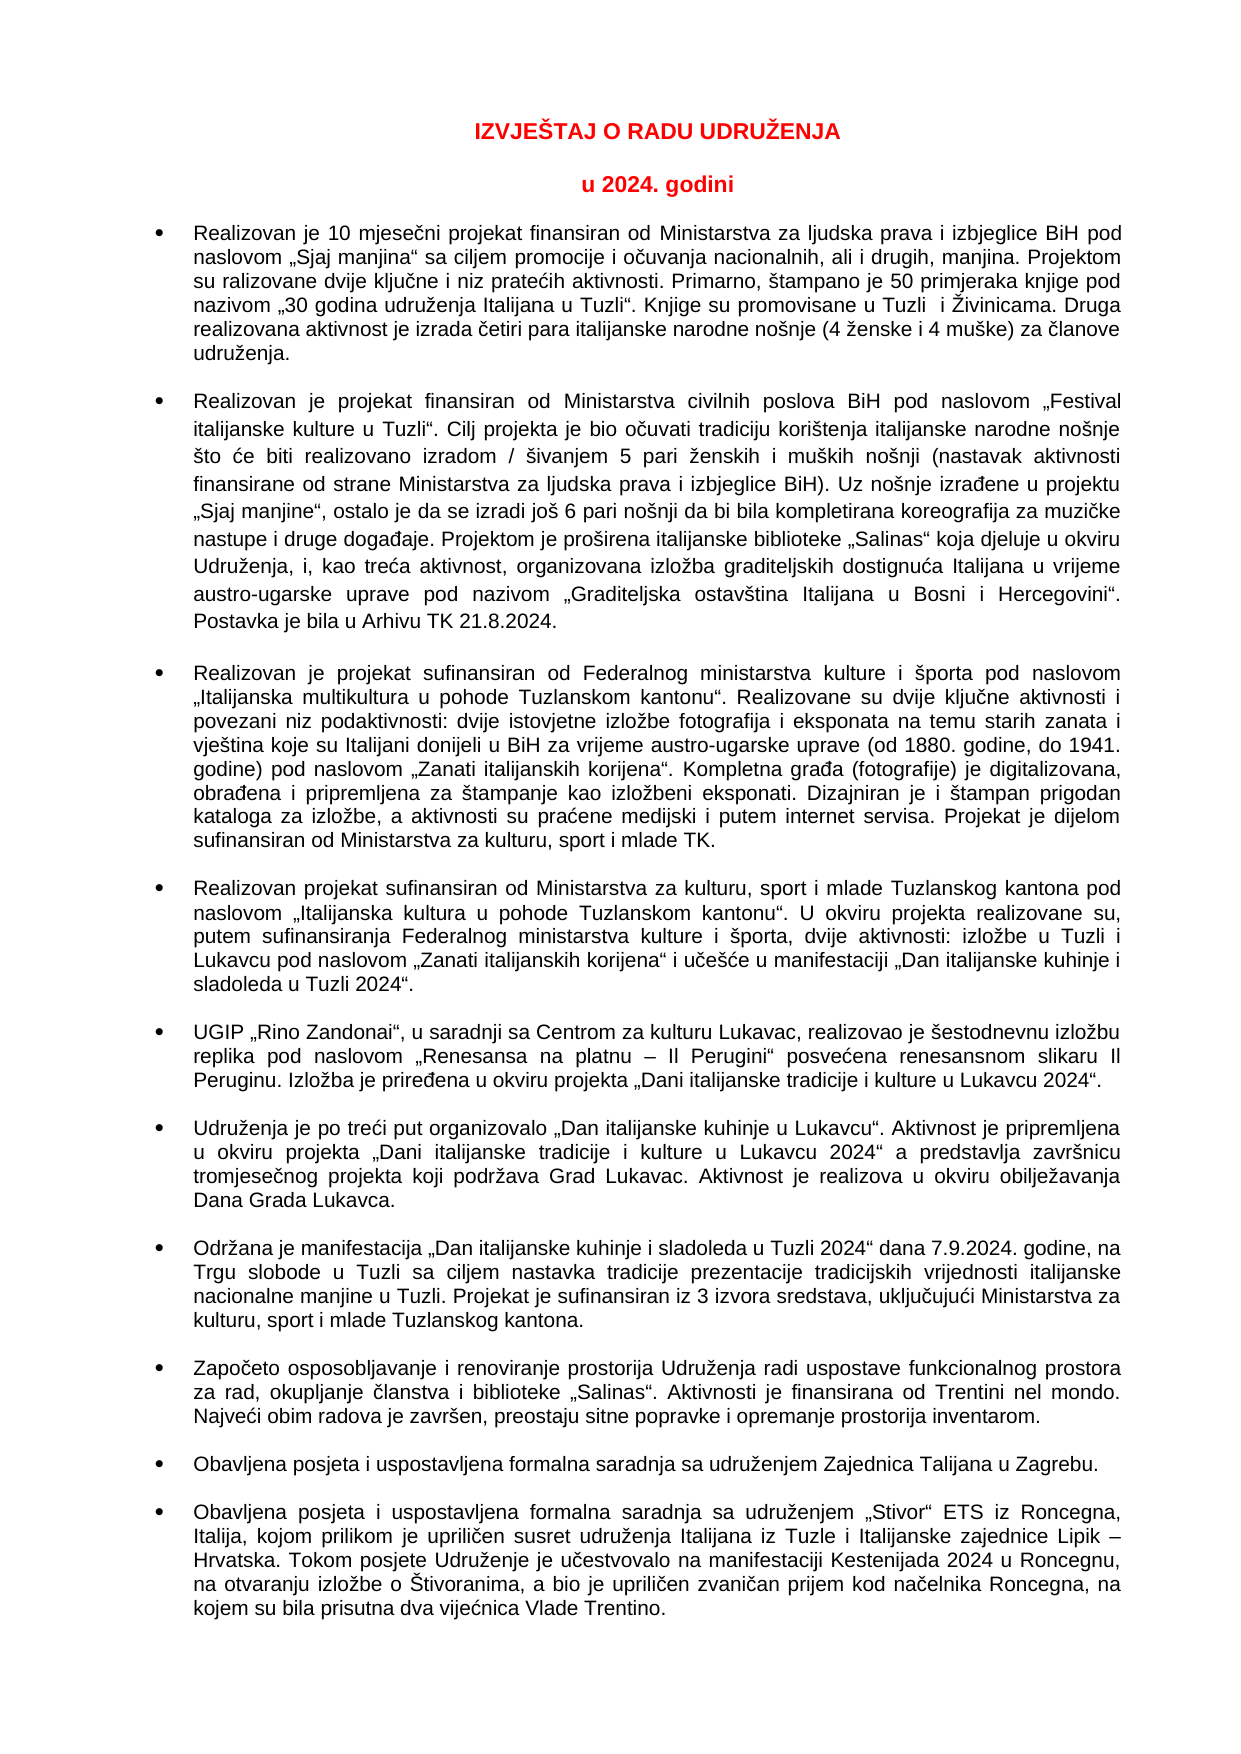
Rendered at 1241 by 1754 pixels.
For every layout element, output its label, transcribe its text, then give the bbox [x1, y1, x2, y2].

list UGIP „Rino Zandonai“, u saradnji sa Centrom za kulturu Lukavac, realizovao je šestodnevnu izložbu replika pod naslovom „Renesansa na platnu – Il Perugini“ posvećena renesansnom slikaru Il Peruginu. Izložba je priređena u okviru projekta „Dani italijanske tradicije i kulture u Lukavcu 2024“. [156, 1020, 1122, 1092]
list Realizovan je projekat sufinansiran od Federalnog ministarstva kulture i športa pod naslovom „Italijanska multikultura u pohode Tuzlanskom kantonu“. Realizovane su dvije ključne aktivnosti i povezani niz podaktivnosti: dvije istovjetne izložbe fotografija i eksponata na temu starih zanata i vještina koje su Italijani donijeli u BiH za vrijeme austro-ugarske uprave (od 1880. godine, do 1941. godine) pod naslovom „Zanati italijanskih korijena“. Kompletna građa (fotografije) je digitalizovana, obrađena i pripremljena za štampanje kao izložbeni eksponati. Dizajniran je i štampan prigodan kataloga za izložbe, a aktivnosti su praćene medijski i putem internet servisa. Projekat je dijelom sufinansiran od Ministarstva za kulturu, sport i mlade TK. [156, 661, 1122, 852]
list Realizovan je projekat finansiran od Ministarstva civilnih poslova BiH pod naslovom „Festival italijanske kulture u Tuzli“. Cilj projekta je bio očuvati tradiciju korištenja italijanske narodne nošnje što će biti realizovano izradom / šivanjem 5 pari ženskih i muških nošnji (nastavak aktivnosti finansirane od strane Ministarstva za ljudska prava i izbjeglice BiH). Uz nošnje izrađene u projektu „Sjaj manjine“, ostalo je da se izradi još 6 pari nošnji da bi bila kompletirana koreografija za muzičke nastupe i druge događaje. Projektom je proširena italijanske biblioteke „Salinas“ koja djeluje u okviru Udruženja, i, kao treća aktivnost, organizovana izložba graditeljskih dostignuća Italijana u vrijeme austro-ugarske uprave pod nazivom „Graditeljska ostavština Italijana u Bosni i Hercegovini“. Postavka je bila u Arhivu TK 21.8.2024. [156, 389, 1122, 633]
list Realizovan projekat sufinansiran od Ministarstva za kulturu, sport i mlade Tuzlanskog kantona pod naslovom „Italijanska kultura u pohode Tuzlanskom kantonu“. U okviru projekta realizovane su, putem sufinansiranja Federalnog ministarstva kulture i športa, dvije aktivnosti: izložbe u Tuzli i Lukavcu pod naslovom „Zanati italijanskih korijena“ i učešće u manifestaciji „Dan italijanske kuhinje i sladoleda u Tuzli 2024“. [156, 876, 1122, 996]
list Započeto osposobljavanje i renoviranje prostorija Udruženja radi uspostave funkcionalnog prostora za rad, okupljanje članstva i biblioteke „Salinas“. Aktivnosti je finansirana od Trentini nel mondo. Najveći obim radova je završen, preostaju sitne popravke i opremanje prostorija inventarom. [156, 1356, 1122, 1428]
list Udruženja je po treći put organizovalo „Dan italijanske kuhinje u Lukavcu“. Aktivnost je pripremljena u okviru projekta „Dani italijanske tradicije i kulture u Lukavcu 2024“ a predstavlja završnicu tromjesečnog projekta koji podržava Grad Lukavac. Aktivnost je realizova u okviru obilježavanja Dana Grada Lukavca. [156, 1116, 1122, 1212]
list Realizovan je 10 mjesečni projekat finansiran od Ministarstva za ljudska prava i izbjeglice BiH pod naslovom „Sjaj manjina“ sa ciljem promocije i očuvanja nacionalnih, ali i drugih, manjina. Projektom su ralizovane dvije ključne i niz pratećih aktivnosti. Primarno, štampano je 50 primjeraka knjige pod nazivom „30 godina udruženja Italijana u Tuzli“. Knjige su promovisane u Tuzli i Živinicama. Druga realizovana aktivnost je izrada četiri para italijanske narodne nošnje (4 ženske i 4 muške) za članove udruženja. [156, 221, 1122, 365]
list Održana je manifestacija „Dan italijanske kuhinje i sladoleda u Tuzli 2024“ dana 7.9.2024. godine, na Trgu slobode u Tuzli sa ciljem nastavka tradicije prezentacije tradicijskih vrijednosti italijanske nacionalne manjine u Tuzli. Projekat je sufinansiran iz 3 izvora sredstava, uključujući Ministarstva za kulturu, sport i mlade Tuzlanskog kantona. [156, 1236, 1122, 1332]
list IZVJEŠTAJ O RADU UDRUŽENJA [193, 118, 1122, 144]
list Obavljena posjeta i uspostavljena formalna saradnja sa udruženjem Zajednica Talijana u Zagrebu. [156, 1452, 1122, 1476]
list u 2024. godini [193, 171, 1122, 197]
list Obavljena posjeta i uspostavljena formalna saradnja sa udruženjem „Stivor“ ETS iz Roncegna, Italija, kojom prilikom je upriličen susret udruženja Italijana iz Tuzle i Italijanske zajednice Lipik – Hrvatska. Tokom posjete Udruženje je učestvovalo na manifestaciji Kestenijada 2024 u Roncegnu, na otvaranju izložbe o Štivoranima, a bio je upriličen zvaničan prijem kod načelnika Roncegna, na kojem su bila prisutna dva vijećnica Vlade Trentino. [156, 1500, 1122, 1620]
